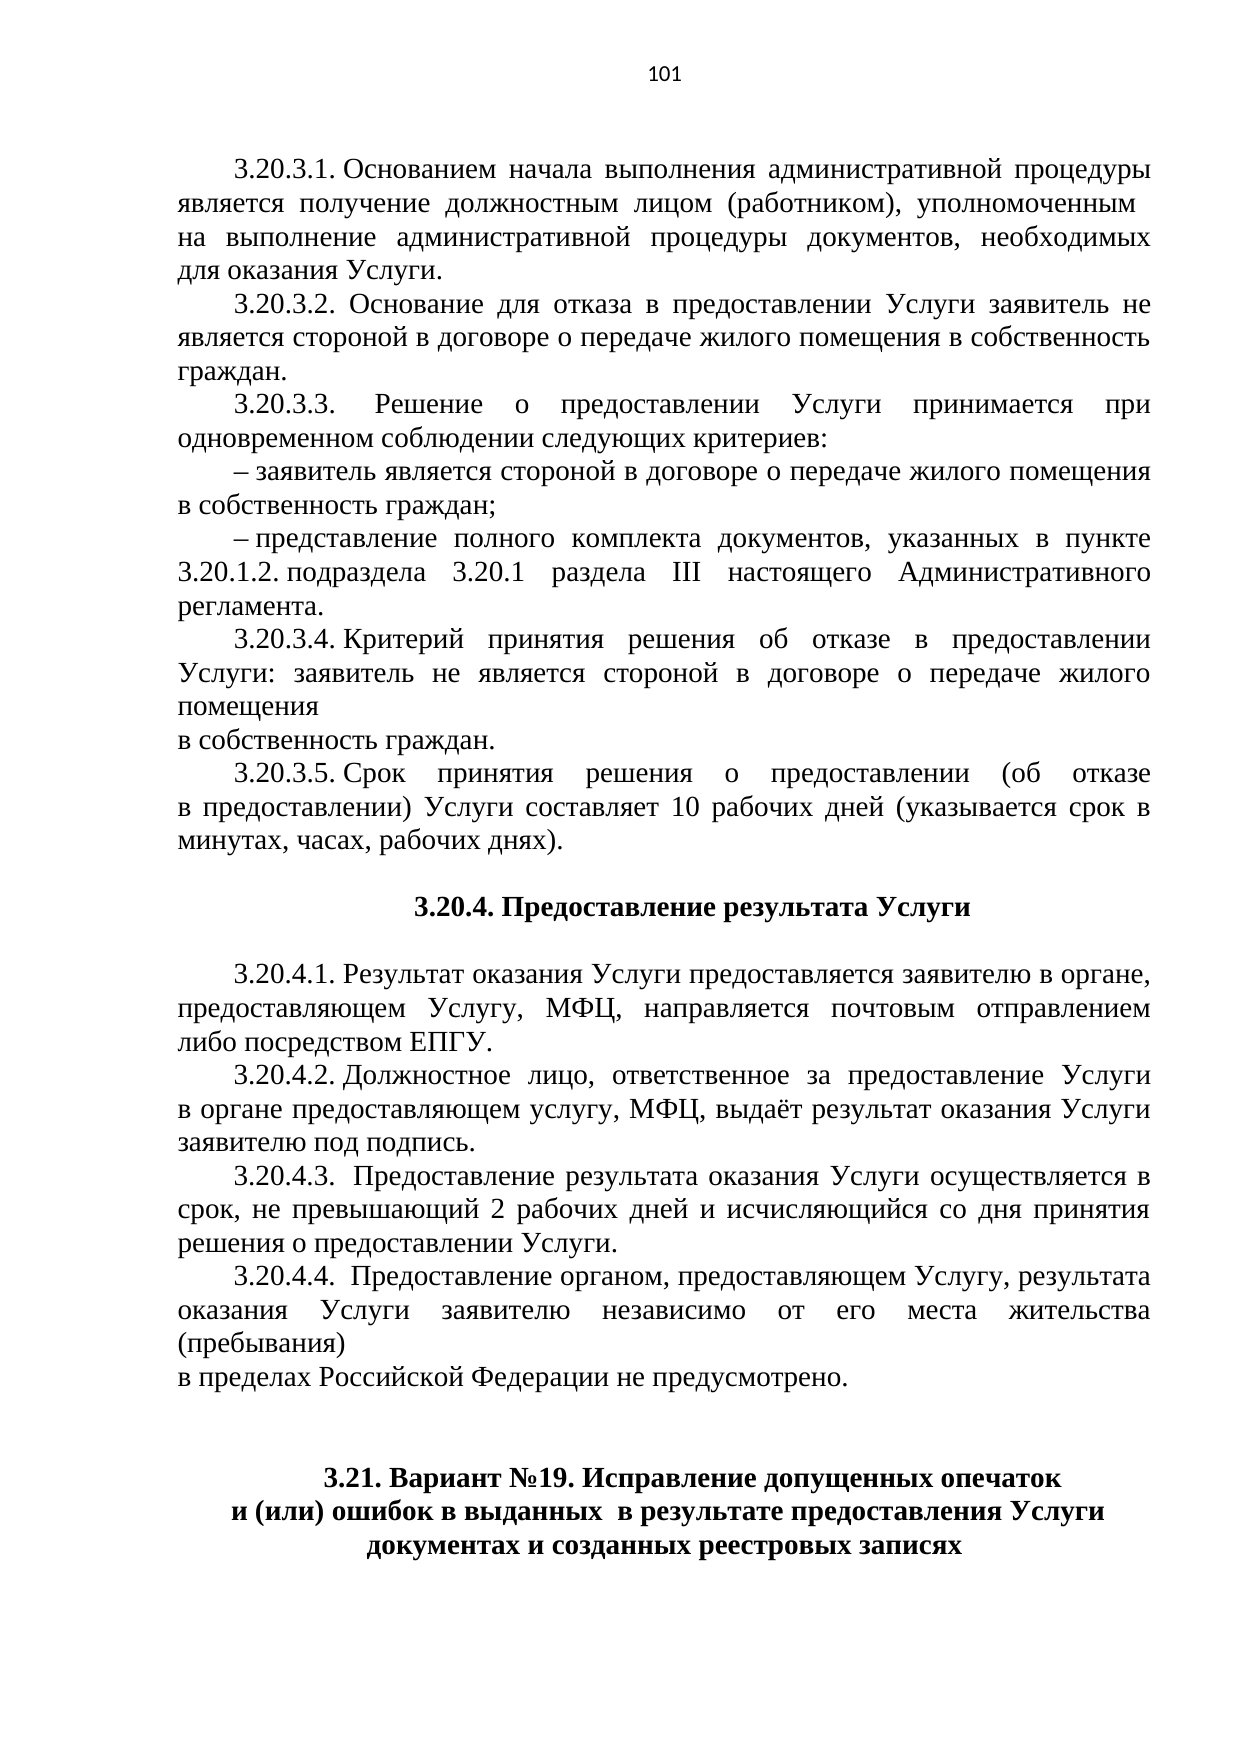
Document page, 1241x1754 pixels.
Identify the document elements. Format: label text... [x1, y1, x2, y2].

text 3.20.3.5. Срок принятия решения о предоставлении (об отказе в предоставлении) Услуги составляет 10 рабочих дней (указывается срок в минутах, часах, рабочих днях). [177, 755, 1152, 856]
text – заявитель является стороной в договоре о передаче жилого помещения в собственность граждан; [177, 453, 1152, 521]
text 3.20.4.3. Предоставление результата оказания Услуги осуществляется в срок, не превышающий 2 рабочих дней и исчисляющийся со дня принятия решения о предоставлении Услуги. [177, 1158, 1152, 1258]
text 3.20.4. Предоставление результата Услуги [177, 889, 1152, 923]
text 3.20.3.4. Критерий принятия решения об отказе в предоставлении Услуги: заявитель не является стороной в договоре о передаче жилого помещения в собственность граждан. [177, 621, 1152, 755]
text 3.21. Вариант №19. Исправление допущенных опечаток и (или) ошибок в выданных в результате предоставления Услуги документах и созданных реестровых записях [177, 1460, 1152, 1560]
text 3.20.3.3. Решение о предоставлении Услуги принимается при одновременном соблюдении следующих критериев: [177, 386, 1152, 453]
text 3.20.4.4. Предоставление органом, предоставляющем Услугу, результата оказания Услуги заявителю независимо от его места жительства (пребывания) в пределах Российской Федерации не предусмотрено. [177, 1258, 1152, 1393]
text 3.20.4.2. Должностное лицо, ответственное за предоставление Услуги в органе предоставляющем услугу, МФЦ, выдаёт результат оказания Услуги заявителю под подпись. [177, 1057, 1152, 1158]
text 3.20.3.1. Основанием начала выполнения административной процедуры является получение должностным лицом (работником), уполномоченным на выполнение административной процедуры документов, необходимых для оказания Услуги. [177, 152, 1152, 286]
text 3.20.4.1. Результат оказания Услуги предоставляется заявителю в органе, предоставляющем Услугу, МФЦ, направляется почтовым отправлением либо посредством ЕПГУ. [177, 957, 1152, 1057]
text 3.20.3.2. Основание для отказа в предоставлении Услуги заявитель не является стороной в договоре о передаче жилого помещения в собственность граждан. [177, 286, 1152, 386]
text – представление полного комплекта документов, указанных в пункте 3.20.1.2. подраздела 3.20.1 раздела III настоящего Административного регламента. [177, 521, 1152, 621]
